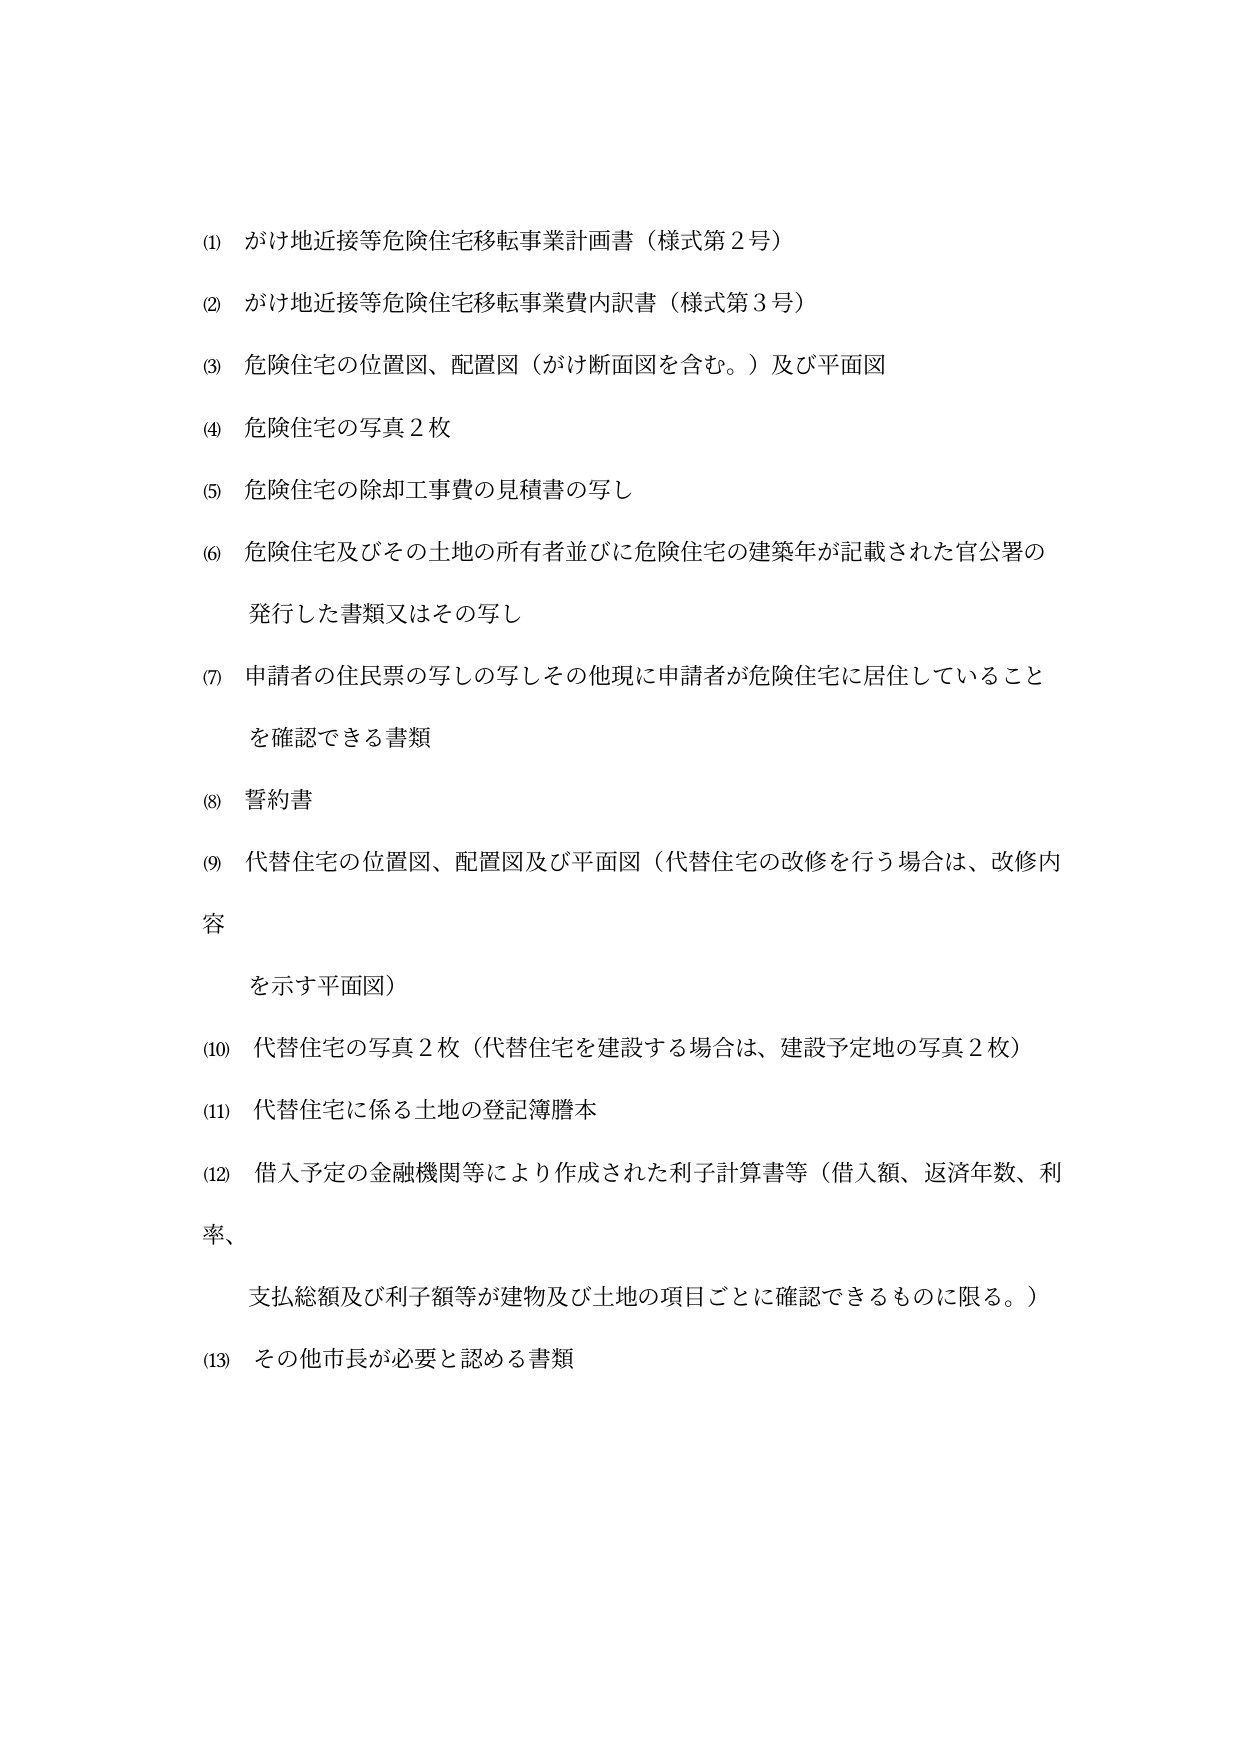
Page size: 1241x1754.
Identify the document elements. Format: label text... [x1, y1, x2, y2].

text 支払総額及び利子額等が建物及び土地の項目ごとに確認できるものに限る。） [202, 1264, 1063, 1326]
text ⑵ がけ地近接等危険住宅移転事業費内訳書（様式第３号） [202, 271, 1063, 333]
text ⑶ 危険住宅の位置図、配置図（がけ断面図を含む。）及び平面図 [202, 333, 1063, 395]
text ⑴ がけ地近接等危険住宅移転事業計画書（様式第２号） [202, 209, 1063, 271]
text ⑸ 危険住宅の除却工事費の見積書の写し [202, 457, 1063, 519]
text ⑾ 代替住宅に係る土地の登記簿謄本 [202, 1078, 1063, 1140]
text ⑺ 申請者の住民票の写しの写しその他現に申請者が危険住宅に居住していること [202, 643, 1063, 706]
text ⒀ その他市長が必要と認める書類 [202, 1326, 1063, 1388]
text 発行した書類又はその写し [202, 581, 1063, 643]
text ⑹ 危険住宅及びその土地の所有者並びに危険住宅の建築年が記載された官公署の [202, 519, 1063, 581]
text を示す平面図） [202, 954, 1063, 1016]
text ⑼ 代替住宅の位置図、配置図及び平面図（代替住宅の改修を行う場合は、改修内容 [202, 830, 1063, 954]
text ⑿ 借入予定の金融機関等により作成された利子計算書等（借入額、返済年数、利率、 [202, 1140, 1063, 1264]
text ⑽ 代替住宅の写真２枚（代替住宅を建設する場合は、建設予定地の写真２枚） [202, 1016, 1063, 1078]
text ⑷ 危険住宅の写真２枚 [202, 395, 1063, 457]
text ⑻ 誓約書 [202, 768, 1063, 830]
text を確認できる書類 [202, 706, 1063, 768]
